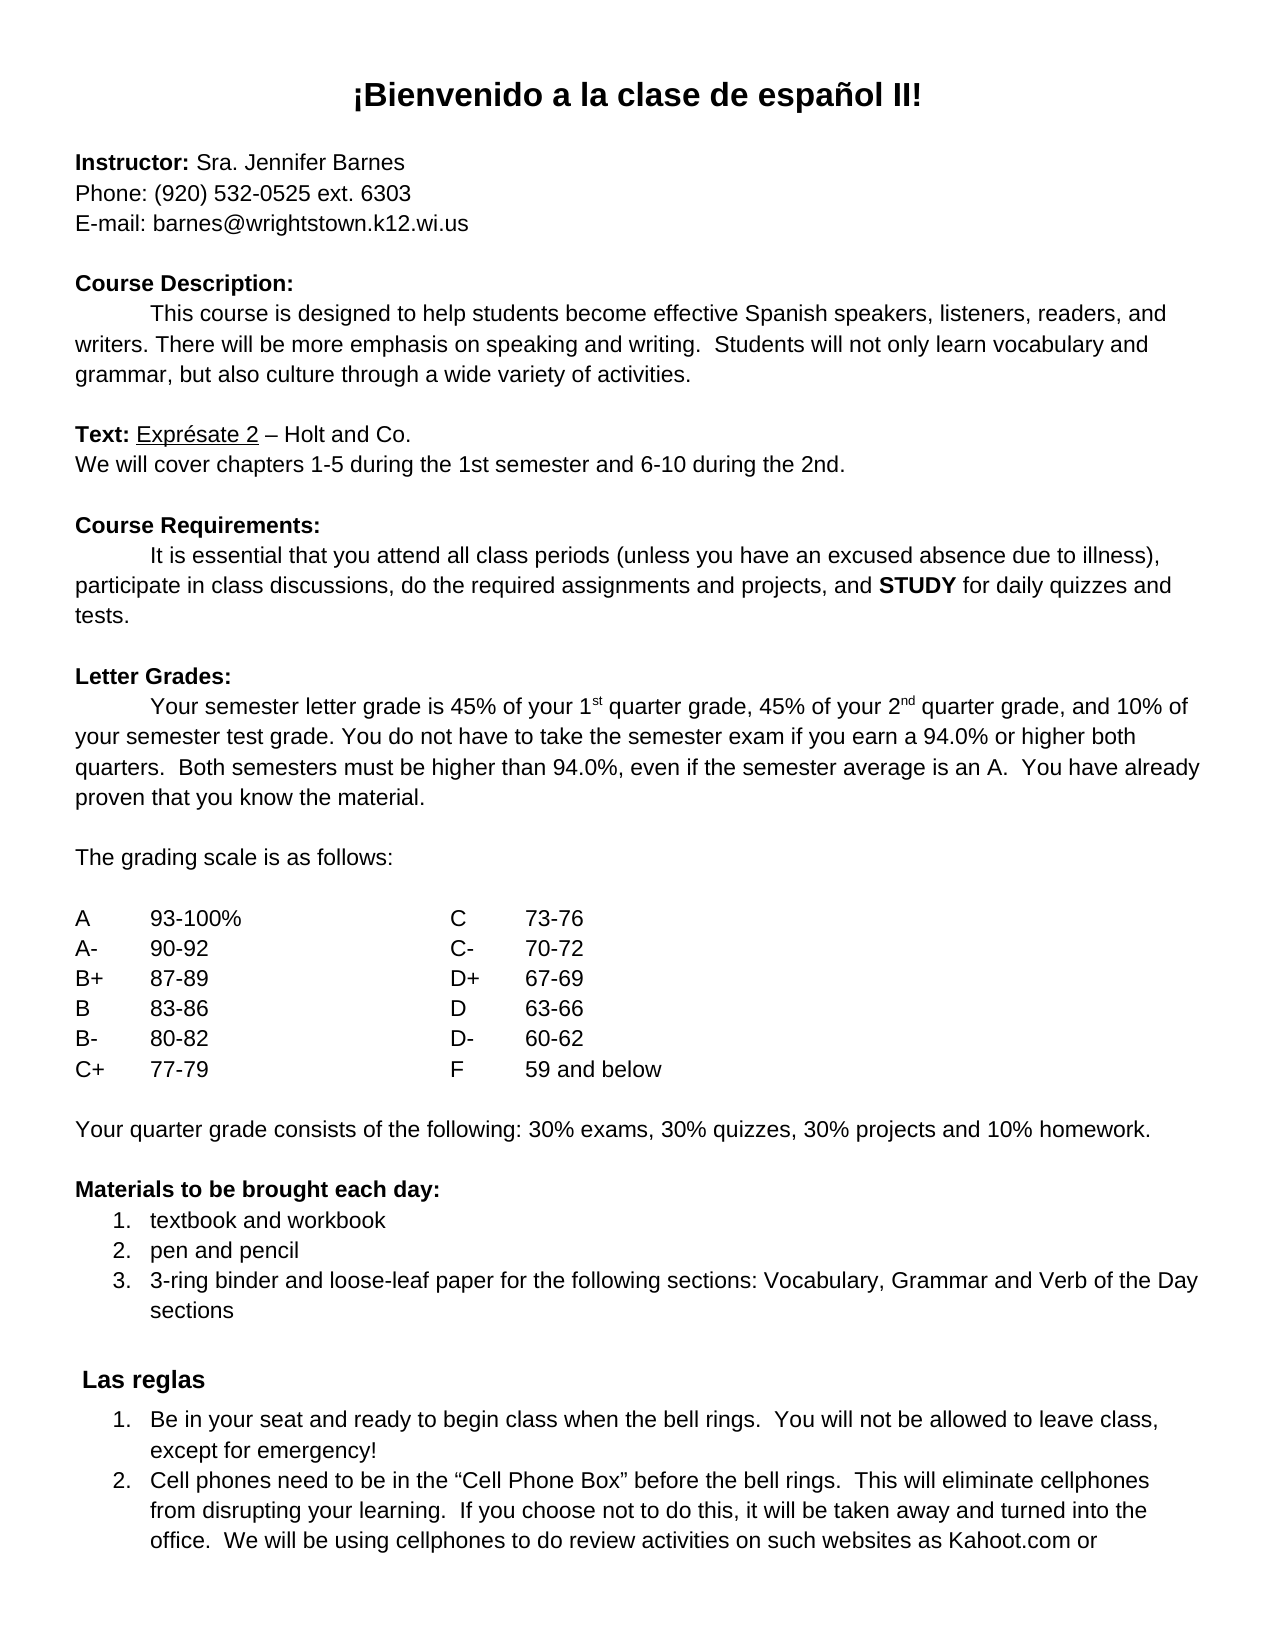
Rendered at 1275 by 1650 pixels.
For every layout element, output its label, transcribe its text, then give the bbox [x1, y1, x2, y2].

text Instructor: Sra. Jennifer Barnes [75, 149, 1200, 176]
text ¡Bienvenido a la clase de español II! [75, 75, 1200, 113]
text A- 90-92 C- 70-72 [75, 935, 1200, 961]
text Course Description: [75, 270, 1200, 297]
subtitle Las reglas [75, 1365, 1200, 1394]
text This course is designed to help students become effective Spanish speakers, listeners, readers, and writers. There will be more emphasis on speaking and writing. Students will not only learn vocabulary and grammar, but also culture through a wide variety of activities. [75, 300, 1200, 387]
list Be in your seat and ready to begin class when the bell rings. You will not be allowed to leave class, except for emergency! [112, 1406, 1200, 1463]
text B 83-86 D 63-66 [75, 995, 1200, 1022]
text It is essential that you attend all class periods (unless you have an excused absence due to illness), participate in class discussions, do the required assignments and projects, and STUDY for daily quizzes and tests. [75, 542, 1200, 629]
text B- 80-82 D- 60-62 [75, 1025, 1200, 1052]
text The grading scale is as follows: [75, 844, 1200, 871]
text A 93-100% C 73-76 [75, 904, 1200, 931]
text Your quarter grade consists of the following: 30% exams, 30% quizzes, 30% projects and 10% homework. [75, 1116, 1200, 1142]
list 3-ring binder and loose-leaf paper for the following sections: Vocabulary, Grammar and Verb of the Day sections [112, 1267, 1200, 1324]
text Text: Exprésate 2 – Holt and Co. [75, 421, 1200, 448]
list pen and pencil [112, 1237, 1200, 1263]
list textbook and workbook [112, 1207, 1200, 1233]
text Course Requirements: [75, 512, 1200, 538]
text Phone: (920) 532-0525 ext. 6303 [75, 179, 1200, 206]
text We will cover chapters 1-5 during the 1st semester and 6-10 during the 2nd. [75, 451, 1200, 478]
text Your semester letter grade is 45% of your 1st quarter grade, 45% of your 2nd quarter grade, and 10% of your semester test grade. You do not have to take the semester exam if you earn a 94.0% or higher both quarters. Both semesters must be higher than 94.0%, even if the semester average is an A. You have already proven that you know the material. [75, 693, 1200, 810]
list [112, 1467, 1200, 1553]
text B+ 87-89 D+ 67-69 [75, 965, 1200, 991]
text C+ 77-79 F 59 and below [75, 1056, 1200, 1082]
text Letter Grades: [75, 663, 1200, 689]
text Materials to be brought each day: [75, 1176, 1200, 1203]
text E-mail: barnes@wrightstown.k12.wi.us [75, 210, 1200, 236]
